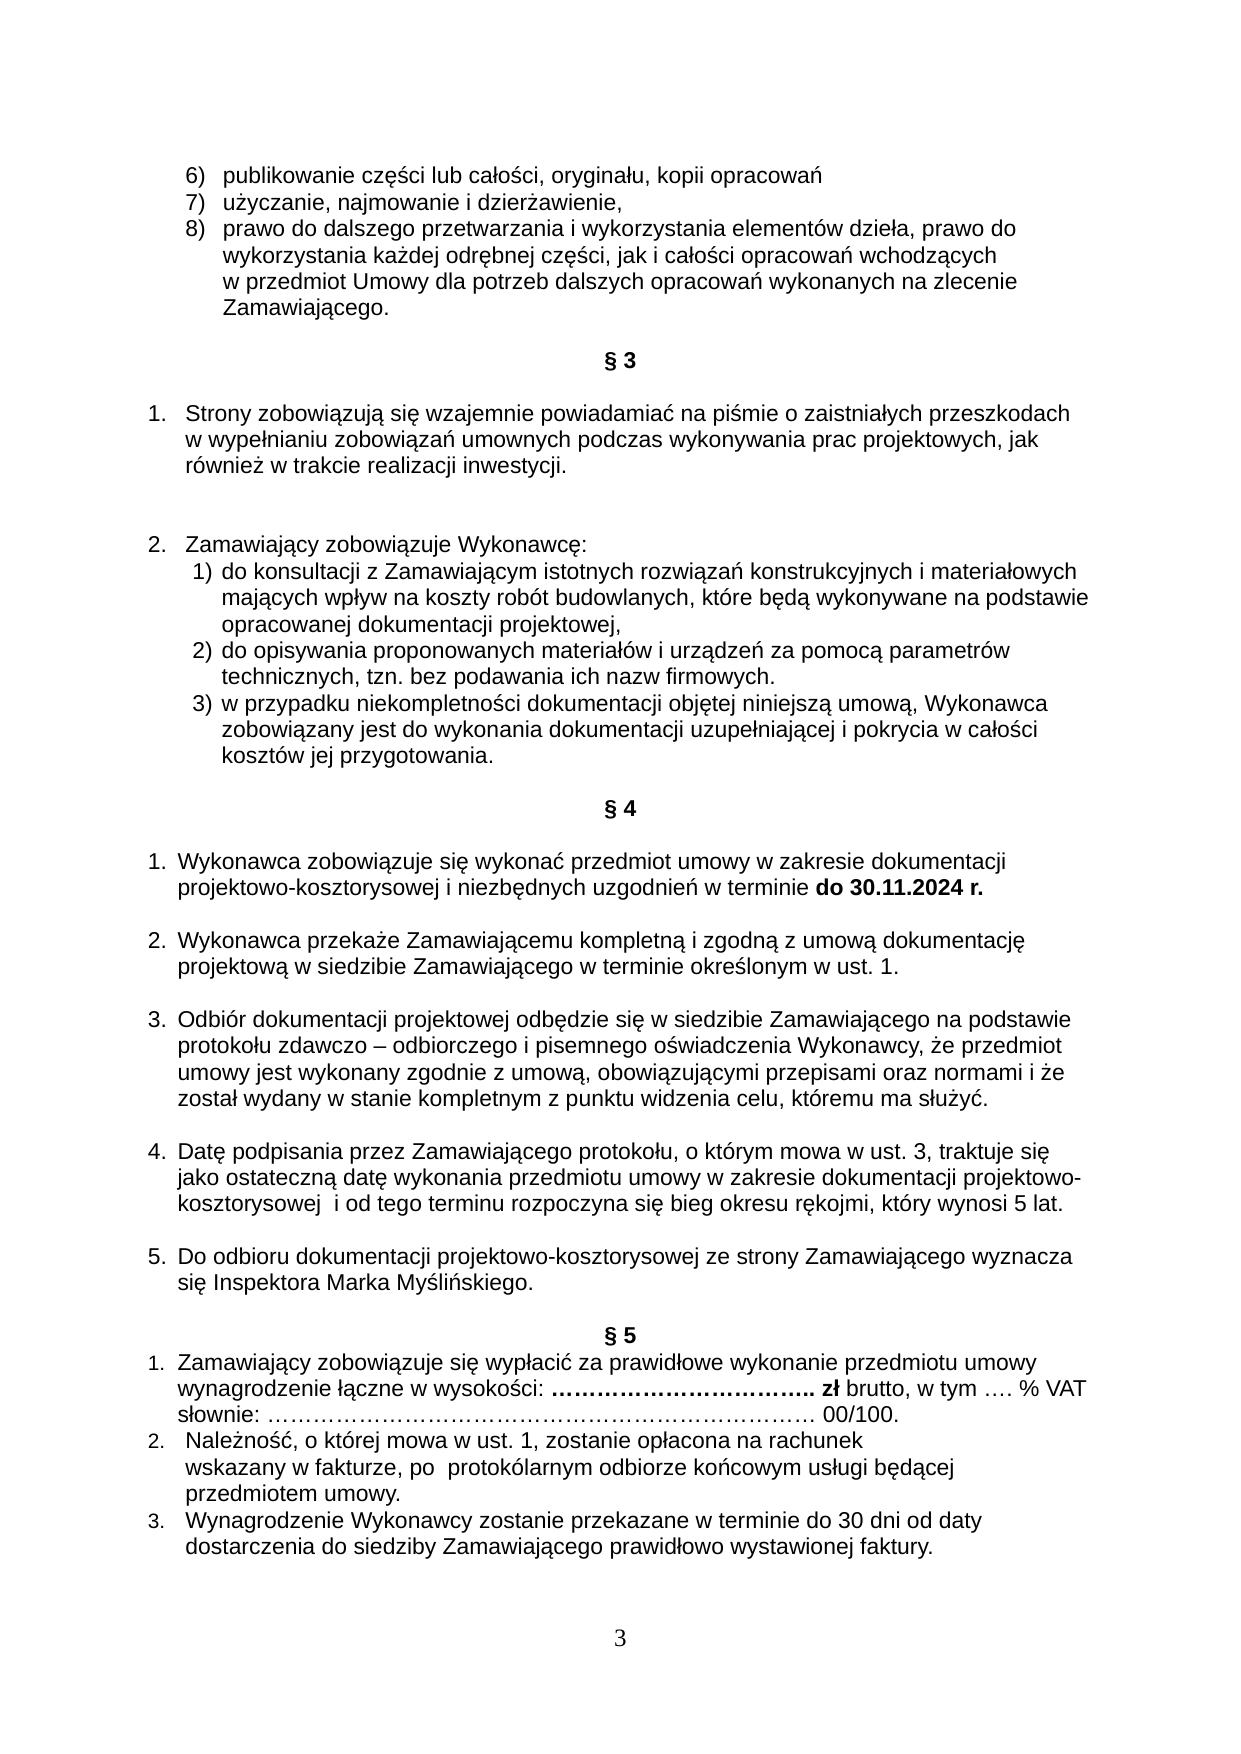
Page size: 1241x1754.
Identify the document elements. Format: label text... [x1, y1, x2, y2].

list Datę podpisania przez Zamawiającego protokołu, o którym mowa w ust. 3, traktuje się jako ostateczną datę wykonania przedmiotu umowy w zakresie dokumentacji projektowo- kosztorysowej i od tego terminu rozpoczyna się bieg okresu rękojmi, który wynosi 5 lat. [148, 1138, 1093, 1217]
list do opisywania proponowanych materiałów i urządzeń za pomocą parametrów technicznych, tzn. bez podawania ich nazw firmowych. [192, 637, 1093, 689]
list Należność, o której mowa w ust. 1, zostanie opłacona na rachunek wskazany w fakturze, po protokólarnym odbiorze końcowym usługi będącej przedmiotem umowy. [148, 1427, 1093, 1507]
text § 4 [148, 795, 1093, 821]
list Zamawiający zobowiązuje się wypłacić za prawidłowe wykonanie przedmiotu umowy wynagrodzenie łączne w wysokości: …………………………….. zł brutto, w tym …. % VAT słownie: ……………………………………………………………… 00/100. [148, 1348, 1093, 1427]
list do konsultacji z Zamawiającym istotnych rozwiązań konstrukcyjnych i materiałowych mających wpływ na koszty robót budowlanych, które będą wykonywane na podstawie opracowanej dokumentacji projektowej, [192, 558, 1093, 637]
text § 5 [148, 1322, 1093, 1348]
list publikowanie części lub całości, oryginału, kopii opracowań [185, 162, 1093, 189]
list Wykonawca zobowiązuje się wykonać przedmiot umowy w zakresie dokumentacji projektowo-kosztorysowej i niezbędnych uzgodnień w terminie do 30.11.2024 r. [148, 848, 1093, 900]
list Zamawiający zobowiązuje Wykonawcę: [148, 531, 1093, 558]
list Wynagrodzenie Wykonawcy zostanie przekazane w terminie do 30 dni od daty dostarczenia do siedziby Zamawiającego prawidłowo wystawionej faktury. [148, 1507, 1093, 1559]
list w przypadku niekompletności dokumentacji objętej niniejszą umową, Wykonawca zobowiązany jest do wykonania dokumentacji uzupełniającej i pokrycia w całości kosztów jej przygotowania. [192, 689, 1093, 769]
list Do odbioru dokumentacji projektowo-kosztorysowej ze strony Zamawiającego wyznacza się Inspektora Marka Myślińskiego. [148, 1243, 1093, 1296]
list Odbiór dokumentacji projektowej odbędzie się w siedzibie Zamawiającego na podstawie protokołu zdawczo – odbiorczego i pisemnego oświadczenia Wykonawcy, że przedmiot umowy jest wykonany zgodnie z umową, obowiązującymi przepisami oraz normami i że został wydany w stanie kompletnym z punktu widzenia celu, któremu ma służyć. [148, 1006, 1093, 1111]
list Wykonawca przekaże Zamawiającemu kompletną i zgodną z umową dokumentację projektową w siedzibie Zamawiającego w terminie określonym w ust. 1. [148, 927, 1093, 979]
list Strony zobowiązują się wzajemnie powiadamiać na piśmie o zaistniałych przeszkodach w wypełnianiu zobowiązań umownych podczas wykonywania prac projektowych, jak również w trakcie realizacji inwestycji. [148, 400, 1093, 479]
list użyczanie, najmowanie i dzierżawienie, [185, 189, 1093, 215]
text § 3 [148, 347, 1093, 373]
list prawo do dalszego przetwarzania i wykorzystania elementów dzieła, prawo do wykorzystania każdej odrębnej części, jak i całości opracowań wchodzących w przedmiot Umowy dla potrzeb dalszych opracowań wykonanych na zlecenie Zamawiającego. [185, 215, 1093, 321]
